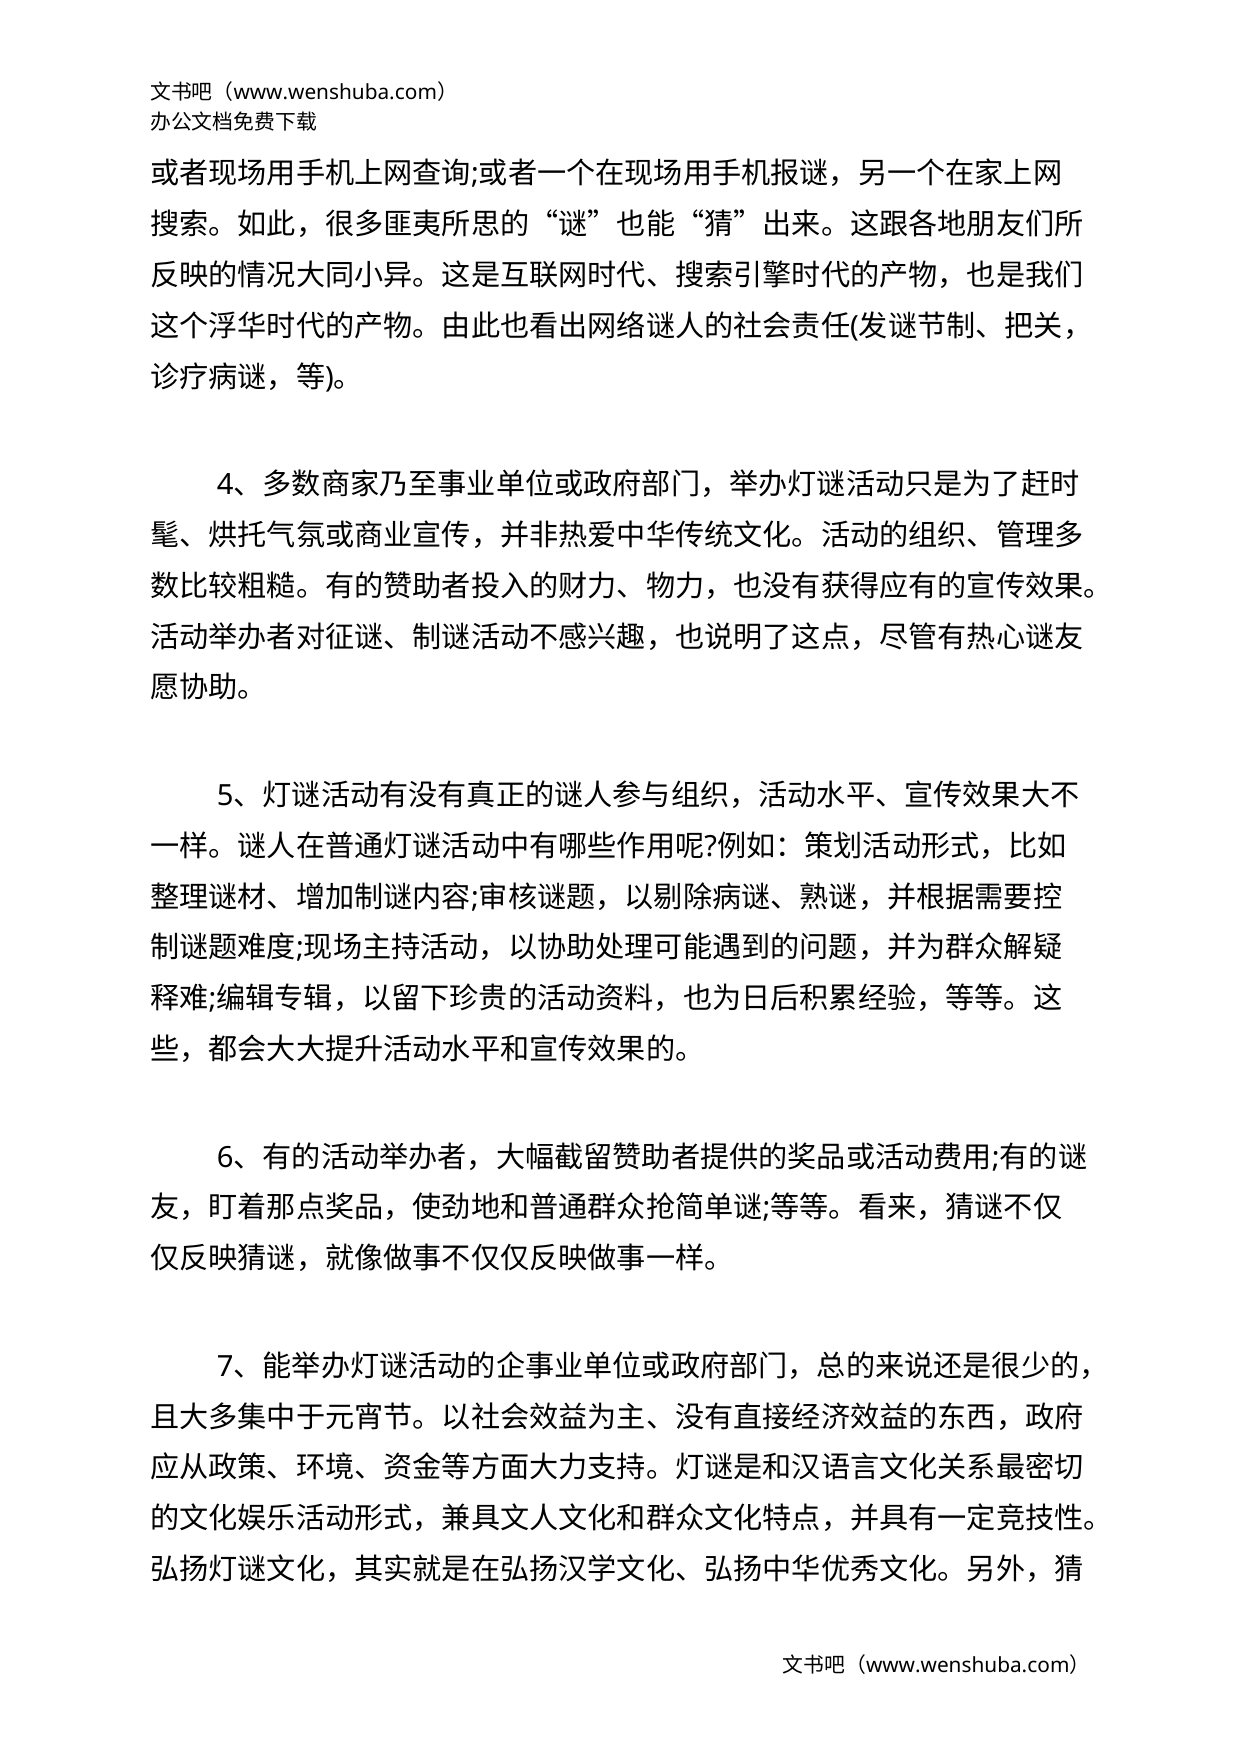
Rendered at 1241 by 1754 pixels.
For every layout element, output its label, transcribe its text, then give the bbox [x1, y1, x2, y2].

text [150, 1342, 1090, 1588]
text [150, 150, 1090, 396]
text 6、有的活动举办者，大幅截留赞助者提供的奖品或活动费用;有的谜友，盯着那点奖品，使劲地和普通群众抢简单谜;等等。看来，猜谜不仅仅反映猜谜，就像做事不仅仅反映做事一样。 [150, 1133, 1090, 1277]
text 4、多数商家乃至事业单位或政府部门，举办灯谜活动只是为了赶时髦、烘托气氛或商业宣传，并非热爱中华传统文化。活动的组织、管理多数比较粗糙。有的赞助者投入的财力、物力，也没有获得应有的宣传效果。活动举办者对征谜、制谜活动不感兴趣，也说明了这点，尽管有热心谜友愿协助。 [150, 461, 1090, 706]
text 5、灯谜活动有没有真正的谜人参与组织，活动水平、宣传效果大不一样。谜人在普通灯谜活动中有哪些作用呢?例如：策划活动形式，比如整理谜材、增加制谜内容;审核谜题，以剔除病谜、熟谜，并根据需要控制谜题难度;现场主持活动，以协助处理可能遇到的问题，并为群众解疑释难;编辑专辑，以留下珍贵的活动资料，也为日后积累经验，等等。这些，都会大大提升活动水平和宣传效果的。 [150, 771, 1090, 1068]
